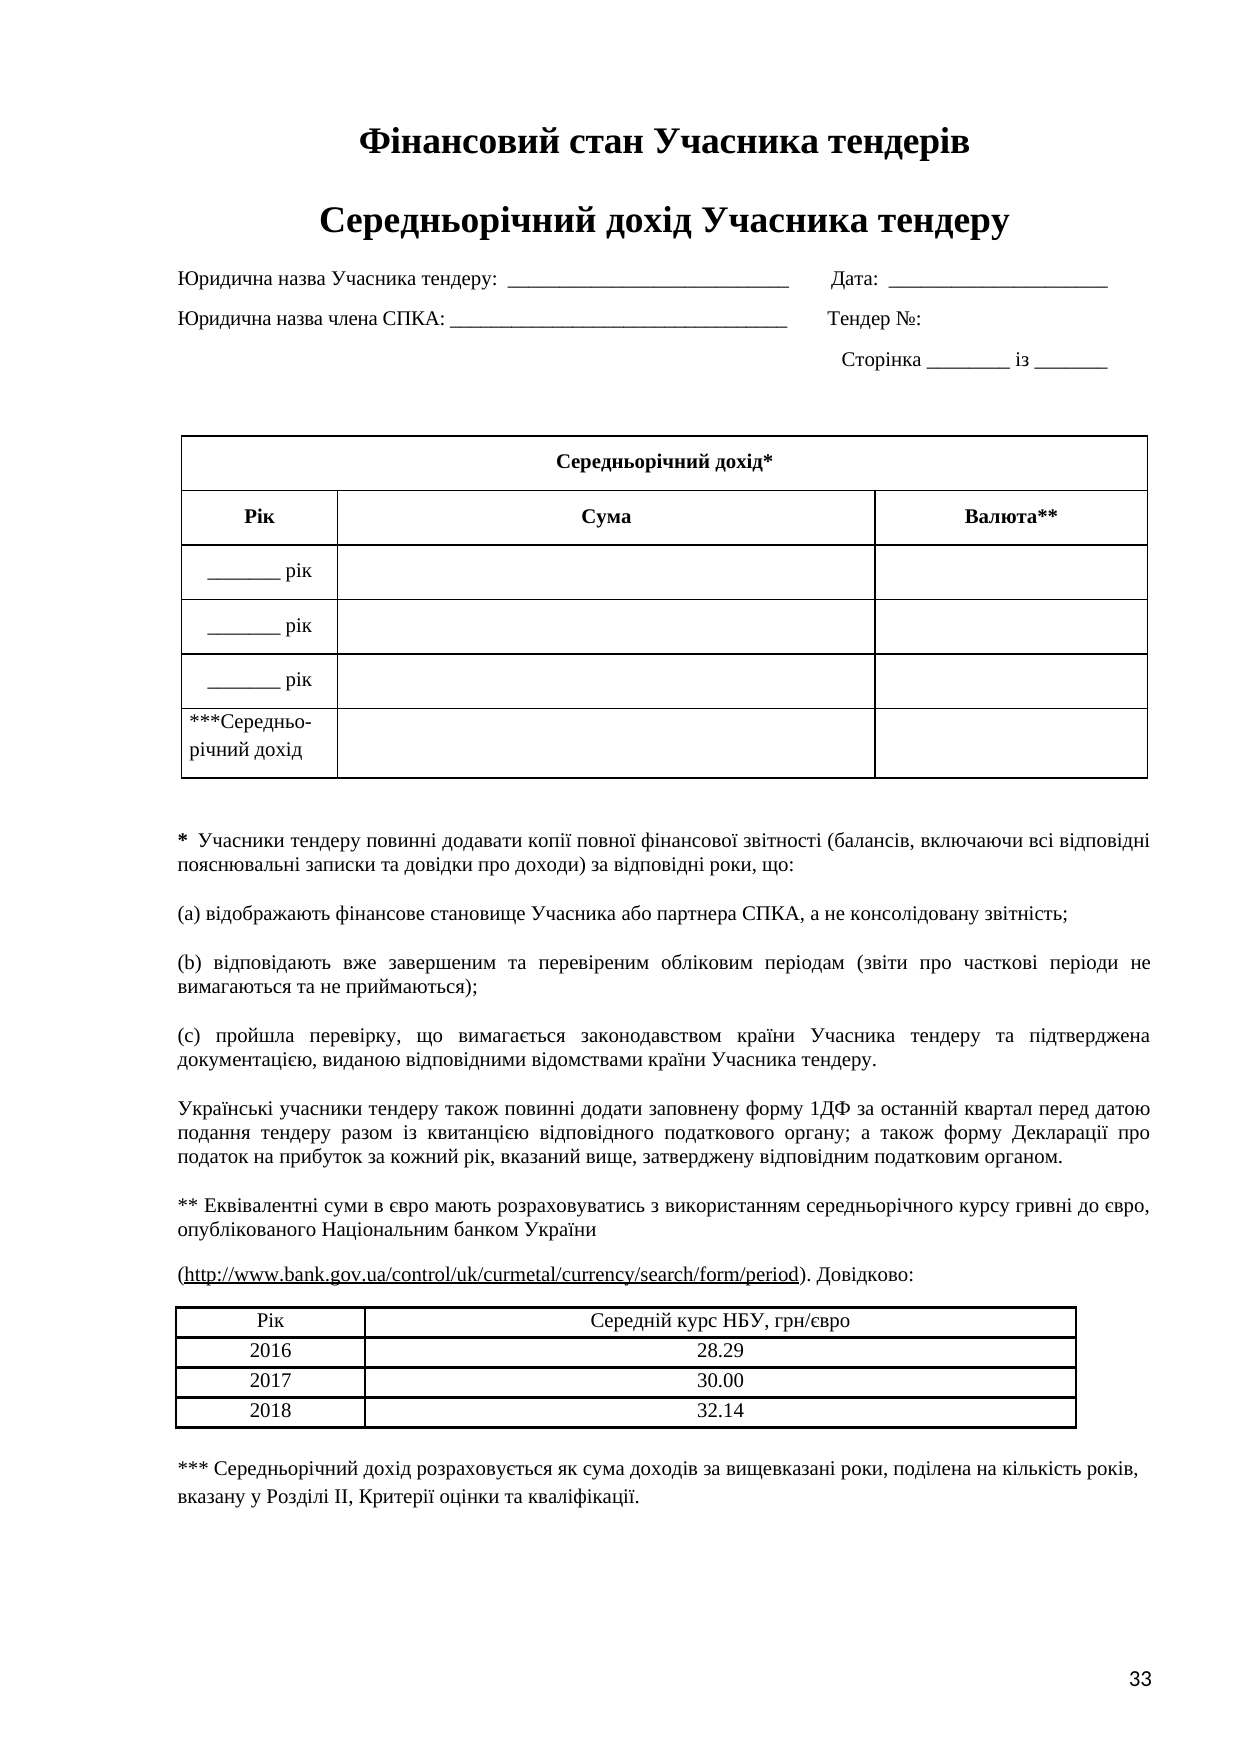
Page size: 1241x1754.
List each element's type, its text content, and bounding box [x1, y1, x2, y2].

table_cell [338, 709, 874, 777]
text Юридична назва члена СПКА: _________________________________ Тендер №: [177, 306, 1176, 330]
table_cell _______ рік [182, 655, 337, 708]
list ** Еквівалентні суми в євро мають розраховуватись з використанням середньорічного курсу гривні до євро, опублікованого Національним банком України [177, 1192, 1152, 1241]
table_cell 30.00 [366, 1369, 1075, 1396]
table_header Середньорічний дохід* [182, 437, 1147, 490]
table_cell ***Середньо-річний дохід [182, 709, 337, 777]
table_cell 32.14 [366, 1399, 1075, 1426]
text Юридична назва Учасника тендеру: ___________________________ Дата: _____________________ [177, 266, 1176, 290]
table_cell [338, 655, 874, 708]
table_cell [876, 546, 1147, 599]
table_cell _______ рік [182, 600, 337, 653]
table_cell Сума [338, 491, 874, 544]
table_cell [338, 546, 874, 599]
list (http://www.bank.gov.ua/control/uk/curmetal/currency/search/form/period). Довідково: [177, 1261, 1152, 1286]
text (а) відображають фінансове становище Учасника або партнера СПКА, а не консолідовану звітність; [177, 901, 1152, 925]
text *** Середньорічний дохід розраховується як сума доходів за вищевказані роки, поділена на кількість років, вказану у Розділі ІІ, Критерії оцінки та кваліфікації. [177, 1456, 1152, 1508]
table_cell 2017 [177, 1369, 364, 1396]
table_header Рік [177, 1309, 364, 1336]
table_cell [876, 655, 1147, 708]
table_cell [876, 600, 1147, 653]
subtitle Фінансовий стан Учасника тендерів [177, 118, 1152, 161]
list Українські учасники тендеру також повинні додати заповнену форму 1ДФ за останній квартал перед датою подання тендеру разом із квитанцією відповідного податкового органу; а також форму Декларації про податок на прибуток за кожний рік, вказаний вище, затверджену відповідним податковим органом. [177, 1096, 1152, 1168]
table_cell [338, 600, 874, 653]
table_header Середній курс НБУ, грн/євро [366, 1309, 1075, 1336]
text (b) відповідають вже завершеним та перевіреним обліковим періодам (звіти про часткові періоди не вимагаються та не приймаються); [177, 950, 1152, 998]
table_cell _______ рік [182, 546, 337, 599]
text Середньорічний дохід Учасника тендеру [177, 198, 1152, 241]
table_cell Рік [182, 491, 337, 544]
text * Учасники тендеру повинні додавати копії повної фінансової звітності (балансів, включаючи всі відповідні пояснювальні записки та довідки про доходи) за відповідні роки, що: [177, 828, 1152, 876]
table_cell Валюта** [876, 491, 1147, 544]
table_cell [876, 709, 1147, 777]
text (с) пройшла перевірку, що вимагається законодавством країни Учасника тендеру та підтверджена документацією, виданою відповідними відомствами країни Учасника тендеру. [177, 1023, 1152, 1071]
table_cell 28.29 [366, 1339, 1075, 1366]
text Сторінка ________ із _______ [177, 346, 1176, 371]
table_cell 2016 [177, 1339, 364, 1366]
table_cell 2018 [177, 1399, 364, 1426]
